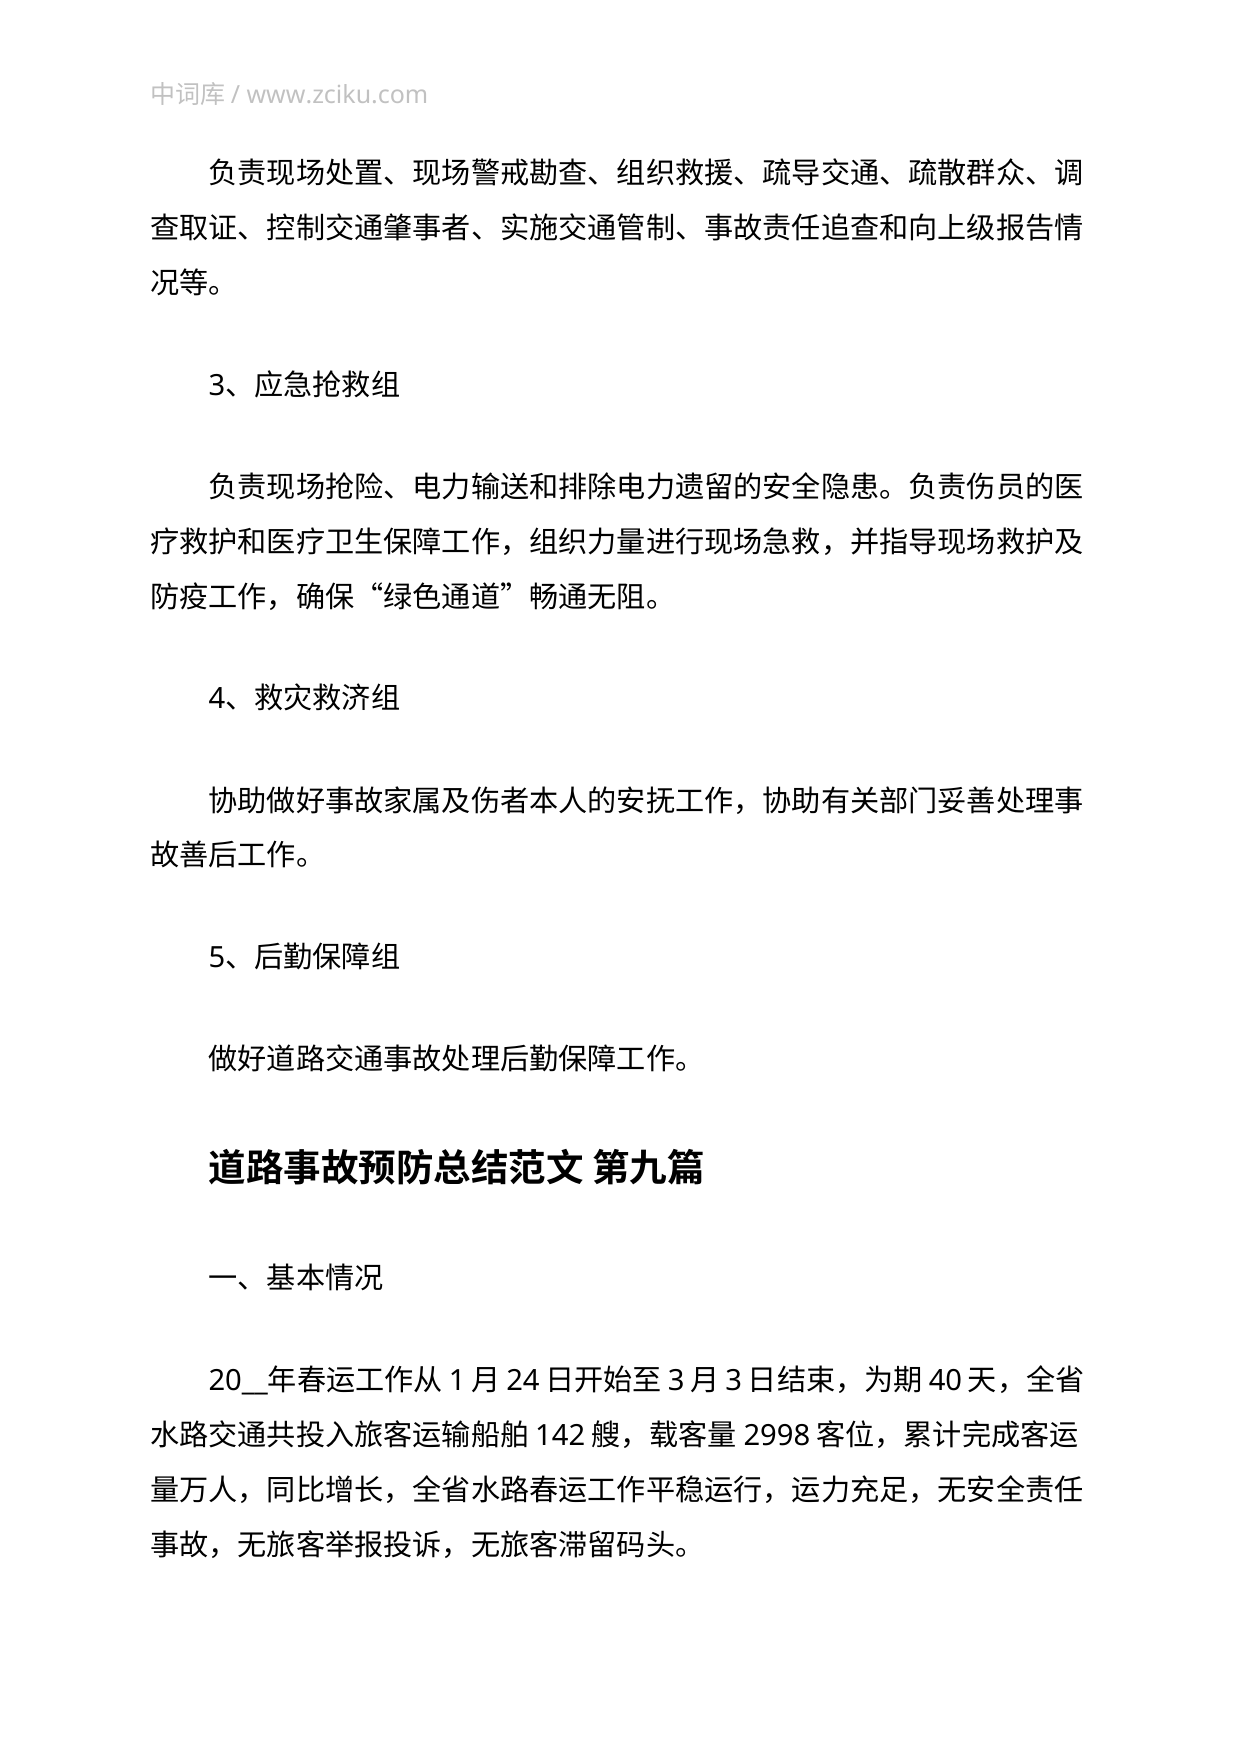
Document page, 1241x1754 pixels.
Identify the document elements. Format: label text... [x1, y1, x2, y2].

text 20__年春运工作从1月24日开始至3月3日结束，为期40天，全省水路交通共投入旅客运输船舶142艘，载客量 2998客位，累计完成客运量万人，同比增长，全省水路春运工作平稳运行，运力充足，无安全责任事故，无旅客举报投诉，无旅客滞留码头。 [150, 1357, 1090, 1564]
text 5、后勤保障组 [150, 934, 1090, 976]
text 协助做好事故家属及伤者本人的安抚工作，协助有关部门妥善处理事故善后工作。 [150, 777, 1090, 874]
text 一、基本情况 [150, 1255, 1090, 1297]
text 做好道路交通事故处理后勤保障工作。 [150, 1036, 1090, 1078]
text 3、应急抢救组 [150, 362, 1090, 404]
text 道路事故预防总结范文 第九篇 [150, 1137, 1090, 1192]
text 4、救灾救济组 [150, 675, 1090, 717]
text 负责现场处置、现场警戒勘查、组织救援、疏导交通、疏散群众、调查取证、控制交通肇事者、实施交通管制、事故责任追查和向上级报告情况等。 [150, 150, 1090, 302]
text 负责现场抢险、电力输送和排除电力遗留的安全隐患。负责伤员的医疗救护和医疗卫生保障工作，组织力量进行现场急救，并指导现场救护及防疫工作，确保“绿色通道”畅通无阻。 [150, 463, 1090, 616]
